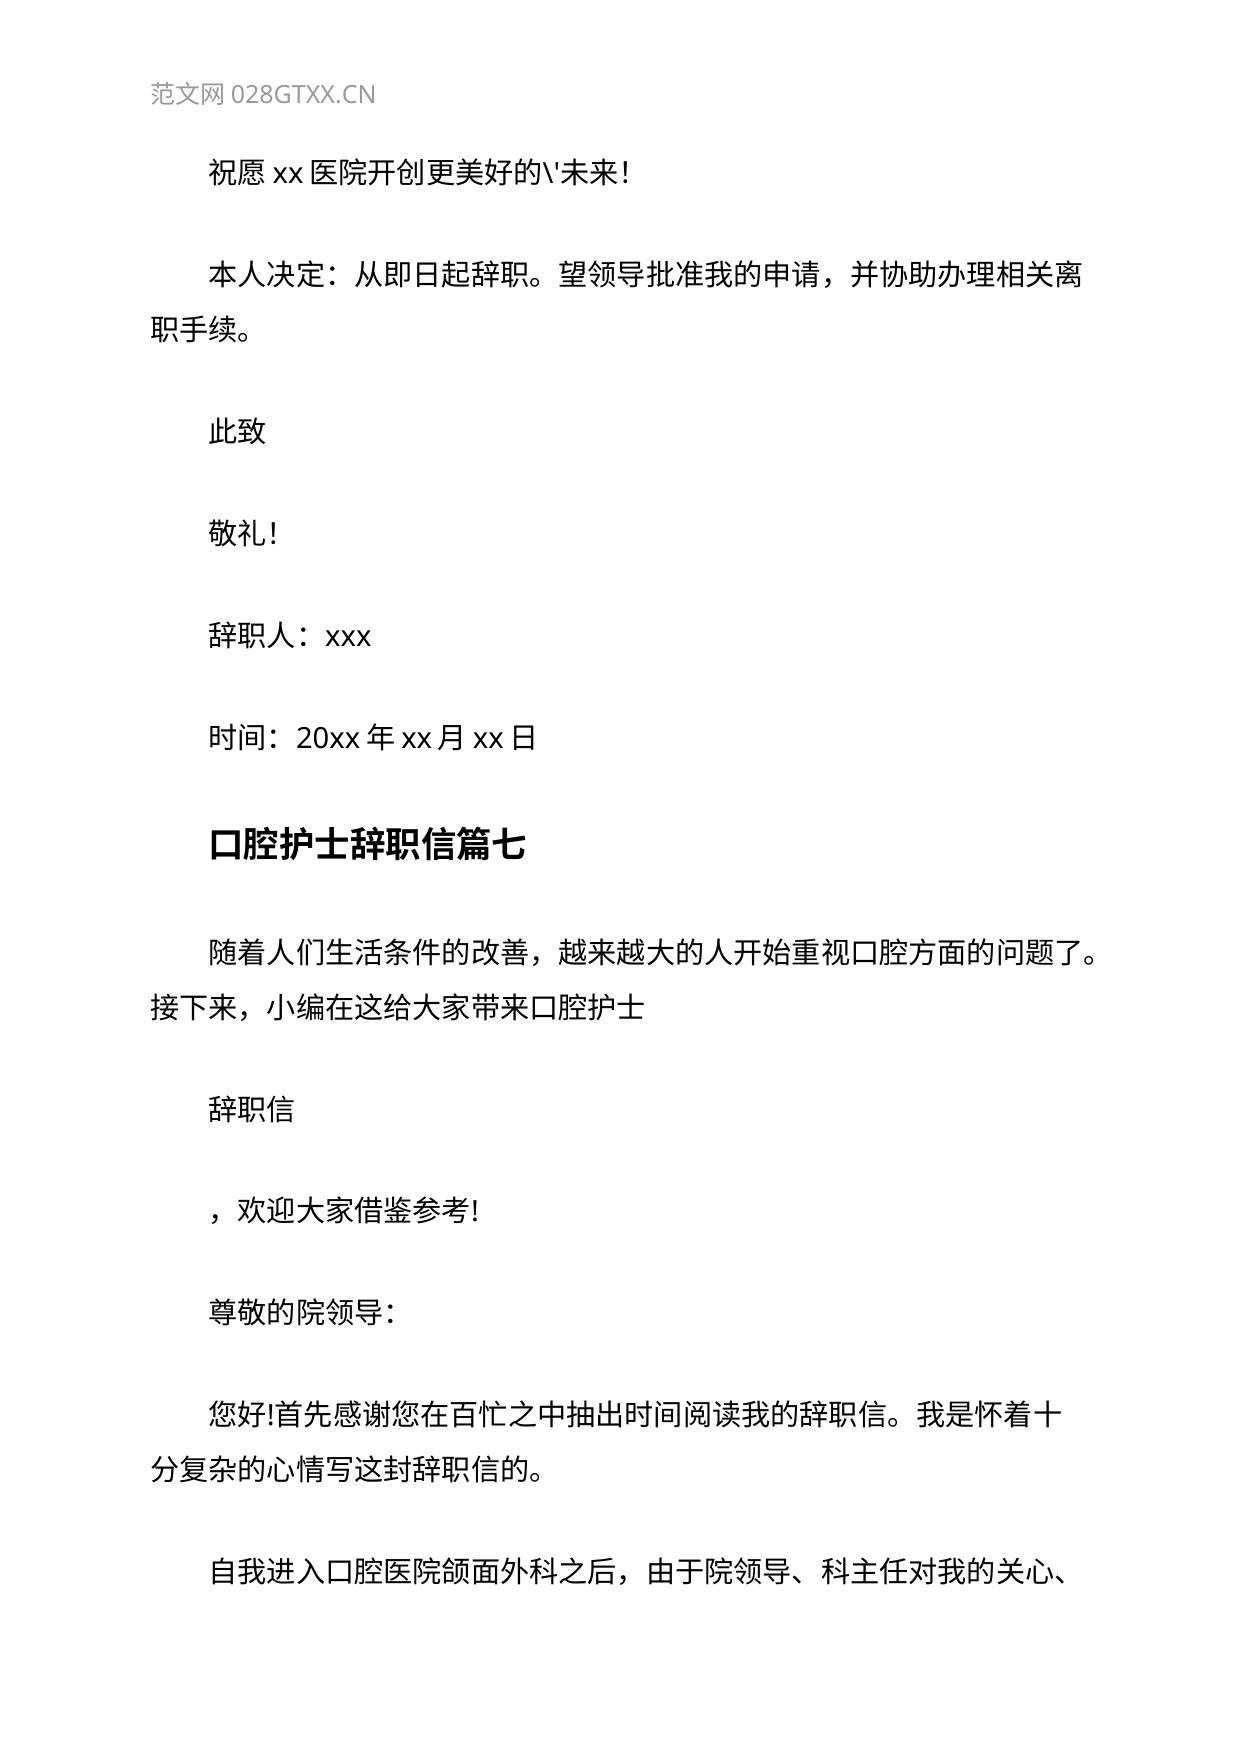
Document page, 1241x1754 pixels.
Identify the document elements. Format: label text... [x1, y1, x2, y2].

text 您好!首先感谢您在百忙之中抽出时间阅读我的辞职信。我是怀着十分复杂的心情写这封辞职信的。 [150, 1392, 1090, 1489]
text 此致 [150, 409, 1090, 451]
text 祝愿xx医院开创更美好的\'未来！ [150, 150, 1090, 192]
text 时间：20xx年xx月xx日 [150, 714, 1090, 757]
text ，欢迎大家借鉴参考! [150, 1188, 1090, 1230]
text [150, 1548, 1090, 1591]
text 本人决定：从即日起辞职。望领导批准我的申请，并协助办理相关离职手续。 [150, 252, 1090, 349]
text 敬礼！ [150, 510, 1090, 553]
text 辞职信 [150, 1086, 1090, 1128]
text 口腔护士辞职信篇七 [150, 816, 1090, 867]
text 随着人们生活条件的改善，越来越大的人开始重视口腔方面的问题了。接下来，小编在这给大家带来口腔护士 [150, 929, 1090, 1027]
text 辞职人：xxx [150, 612, 1090, 654]
text 尊敬的院领导： [150, 1290, 1090, 1332]
